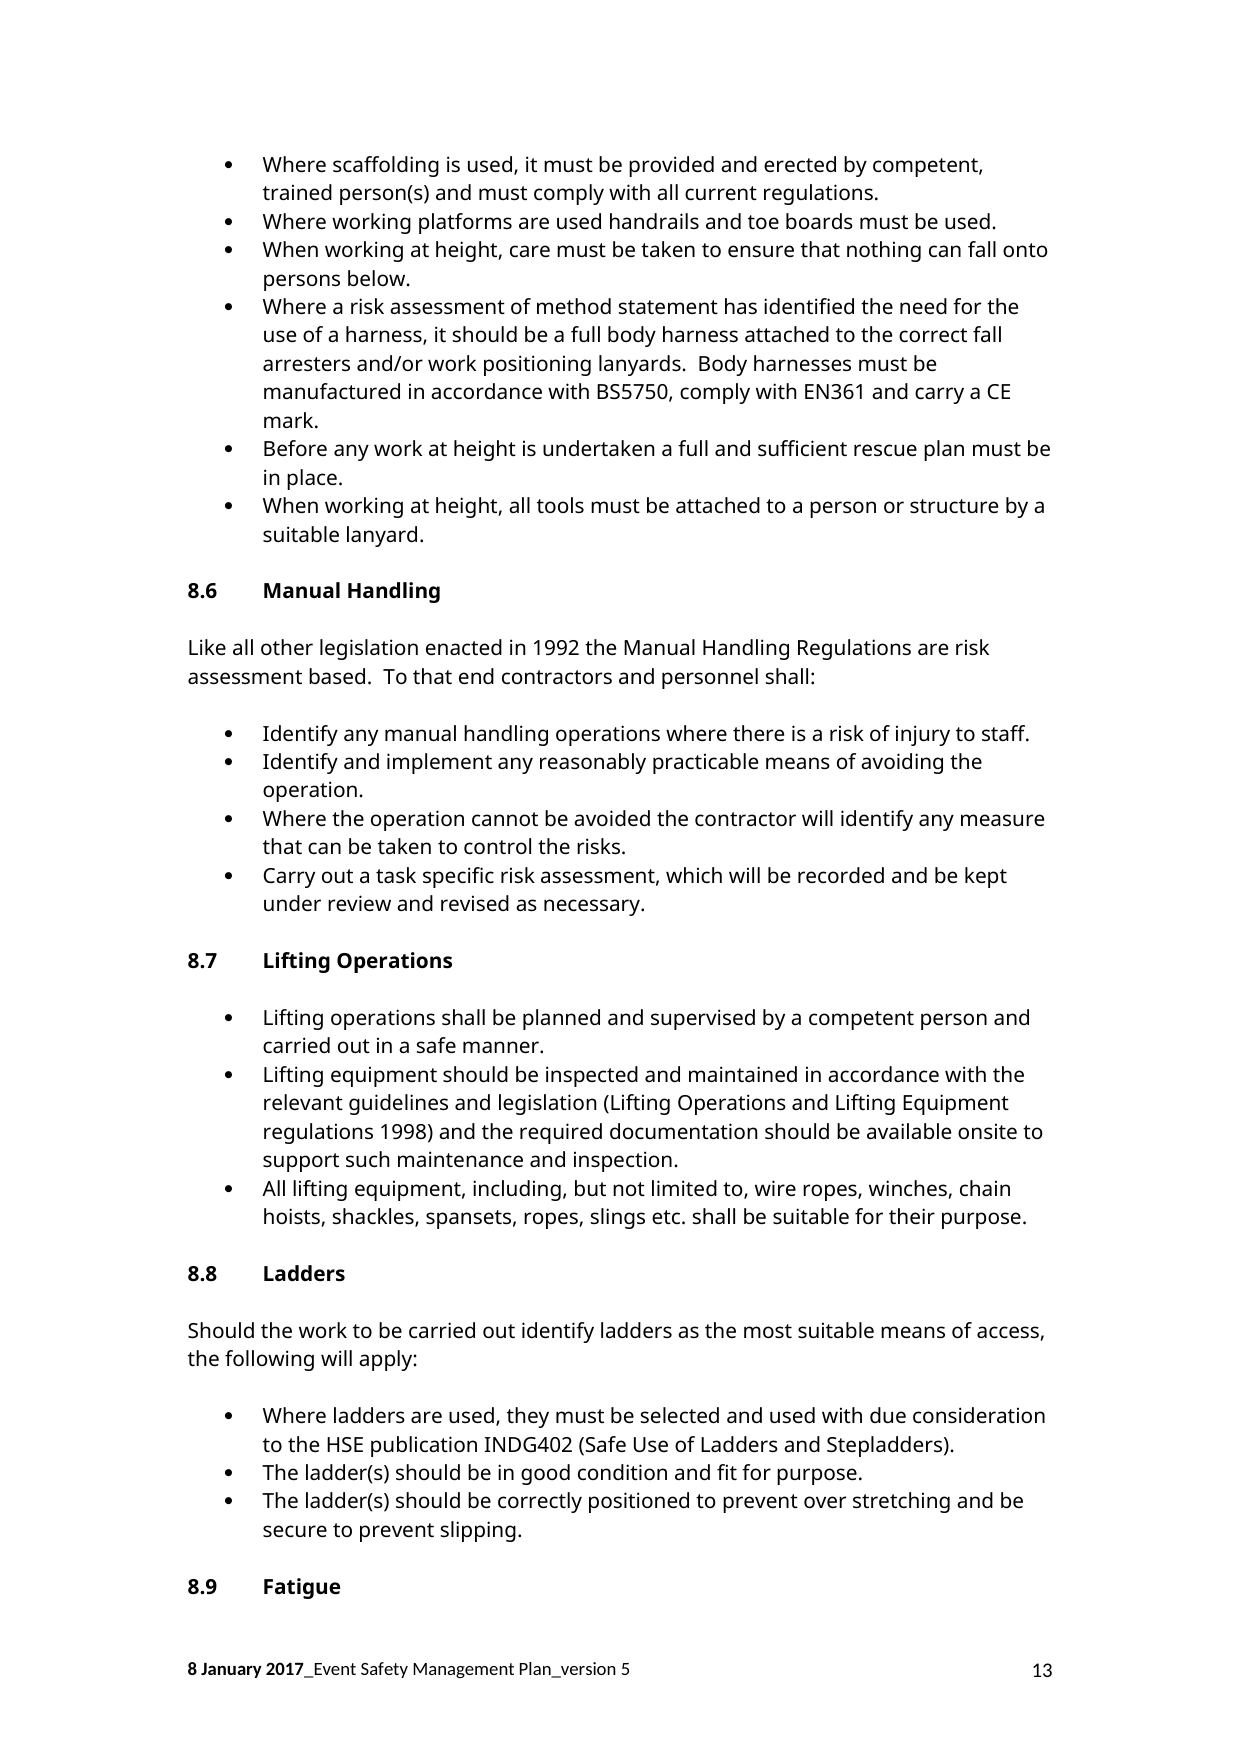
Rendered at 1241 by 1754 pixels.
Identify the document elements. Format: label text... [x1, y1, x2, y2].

list Where working platforms are used handrails and toe boards must be used. [225, 207, 1053, 235]
list Carry out a task specific risk assessment, which will be recorded and be kept under review and revised as necessary. [225, 861, 1053, 918]
list All lifting equipment, including, but not limited to, wire ropes, winches, chain hoists, shackles, spansets, ropes, slings etc. shall be suitable for their purpose. [225, 1174, 1053, 1231]
text 8.6 Manual Handling [187, 577, 1053, 605]
text 8.9 Fatigue [187, 1572, 1053, 1600]
list Where a risk assessment of method statement has identified the need for the use of a harness, it should be a full body harness attached to the correct fall arresters and/or work positioning lanyards. Body harnesses must be manufactured in accordance with BS5750, comply with EN361 and carry a CE mark. [225, 292, 1053, 434]
list Where scaffolding is used, it must be provided and erected by competent, trained person(s) and must comply with all current regulations. [225, 150, 1053, 207]
list Where ladders are used, they must be selected and used with due consideration to the HSE publication INDG402 (Safe Use of Ladders and Stepladders). [225, 1401, 1053, 1458]
list Lifting operations shall be planned and supervised by a competent person and carried out in a safe manner. [225, 1003, 1053, 1060]
list Before any work at height is undertaken a full and sufficient rescue plan must be in place. [225, 434, 1053, 491]
list Where the operation cannot be avoided the contractor will identify any measure that can be taken to control the risks. [225, 804, 1053, 861]
list Identify any manual handling operations where there is a risk of injury to staff. [225, 719, 1053, 747]
text 8.7 Lifting Operations [187, 946, 1053, 975]
list When working at height, care must be taken to ensure that nothing can fall onto persons below. [225, 235, 1053, 292]
list The ladder(s) should be in good condition and fit for purpose. [225, 1458, 1053, 1487]
text 8.8 Ladders [187, 1259, 1053, 1287]
list Identify and implement any reasonably practicable means of avoiding the operation. [225, 747, 1053, 804]
list Lifting equipment should be inspected and maintained in accordance with the relevant guidelines and legislation (Lifting Operations and Lifting Equipment regulations 1998) and the required documentation should be available onsite to support such maintenance and inspection. [225, 1060, 1053, 1174]
text Like all other legislation enacted in 1992 the Manual Handling Regulations are risk assessment based. To that end contractors and personnel shall: [187, 633, 1053, 690]
text Should the work to be carried out identify ladders as the most suitable means of access, the following will apply: [187, 1316, 1053, 1373]
list The ladder(s) should be correctly positioned to prevent over stretching and be secure to prevent slipping. [225, 1487, 1053, 1543]
list When working at height, all tools must be attached to a person or structure by a suitable lanyard. [225, 491, 1053, 548]
